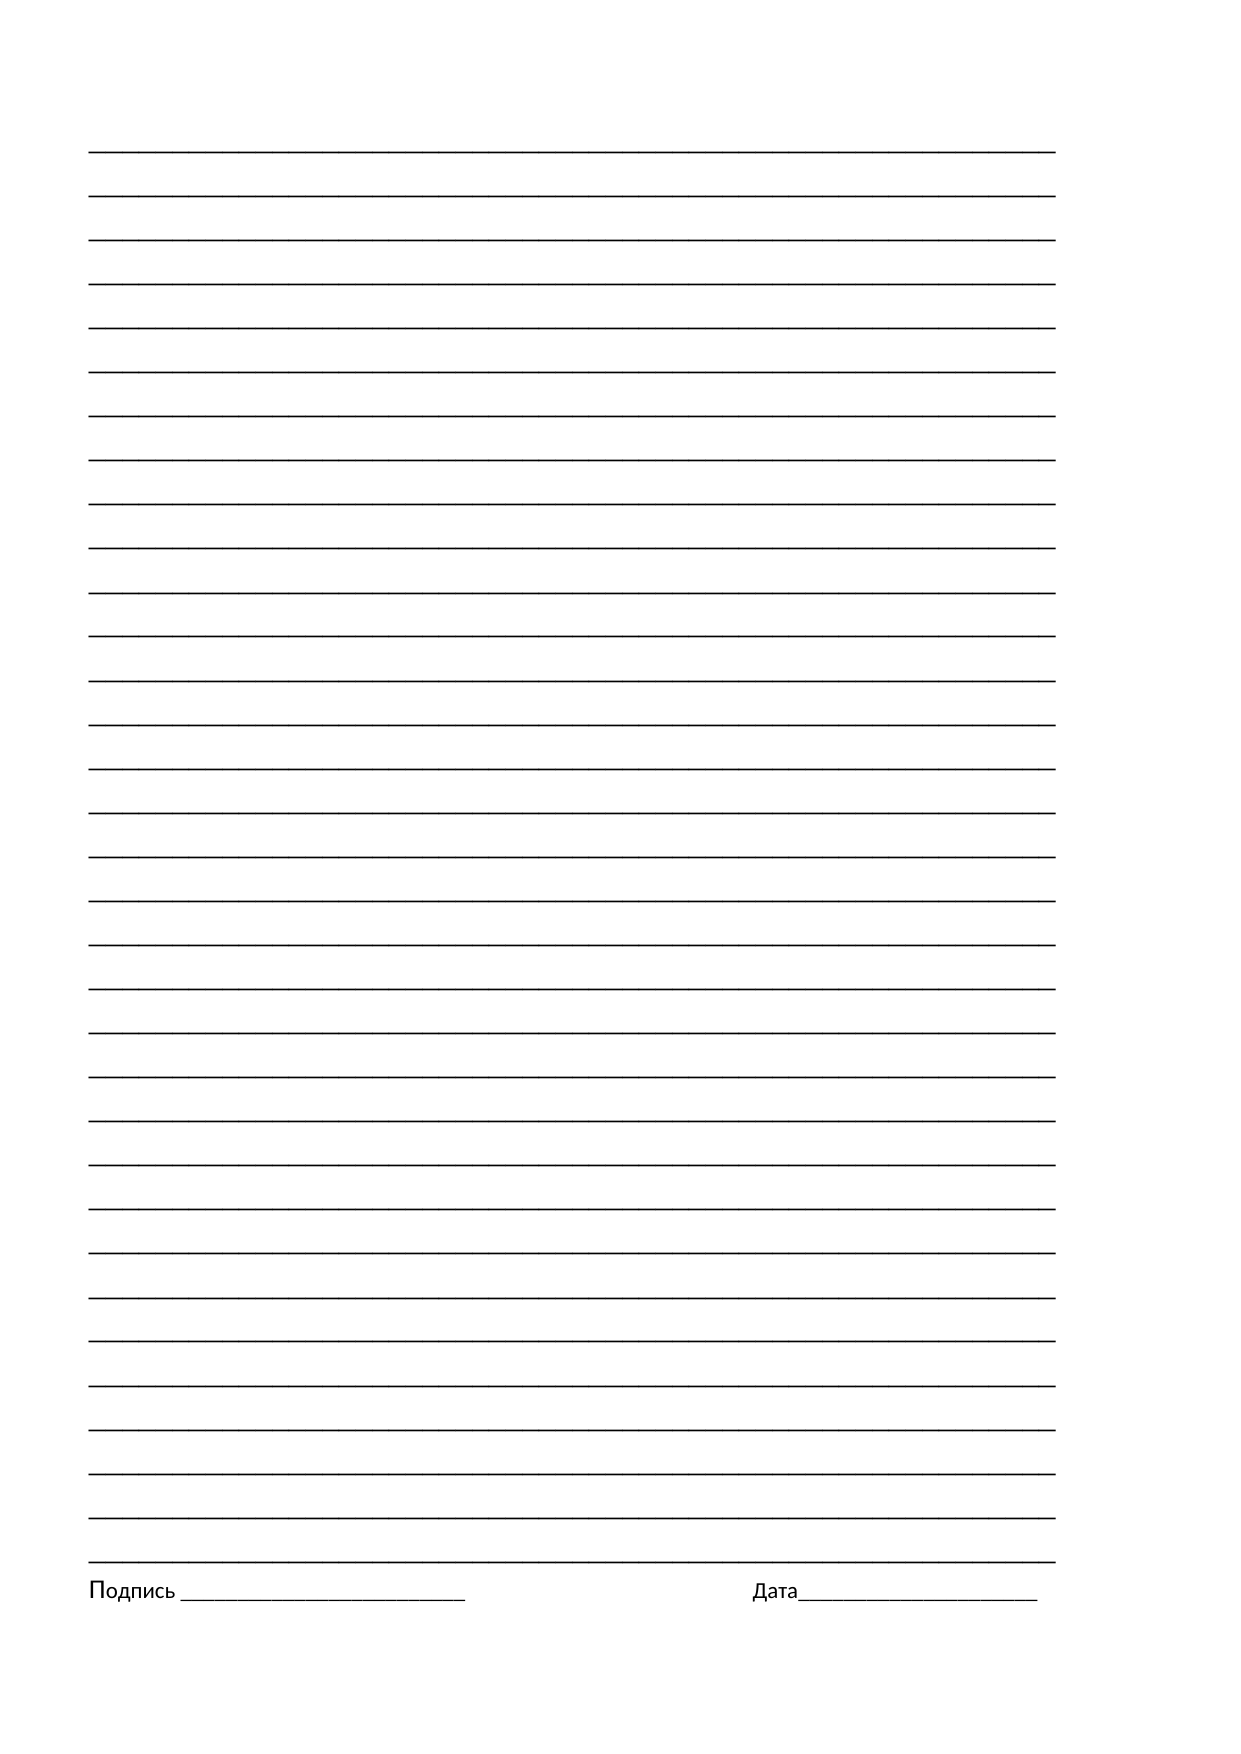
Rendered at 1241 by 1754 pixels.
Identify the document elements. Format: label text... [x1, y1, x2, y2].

text Подпись _________________________ Дата_____________________ [89, 1572, 1063, 1605]
text ______________________________________________________________________________________________________________________________________________________________________________________________________________________________________________________________________________________________________________________________________________________________________________________________________________________________________________________________________________________________________________________________________________________________________________________________________________________________________________________________________________________________________________________________________________________________________________________________________________________________________________________________________________________________________________________________________________________________________________________________________________________________________________________________________________________________________________________________________________________________________________________________________________________________________________________________________________________________________________________________________________________________________________________________________________________________________________________________________________________________________________________________________________________________________________________________________________________________ [89, 382, 1063, 1566]
text ____________________________________________________________________________________________________________________________________________________________________________________________________________________________________________________________________________________________________________________________________________________________ [89, 118, 1063, 377]
